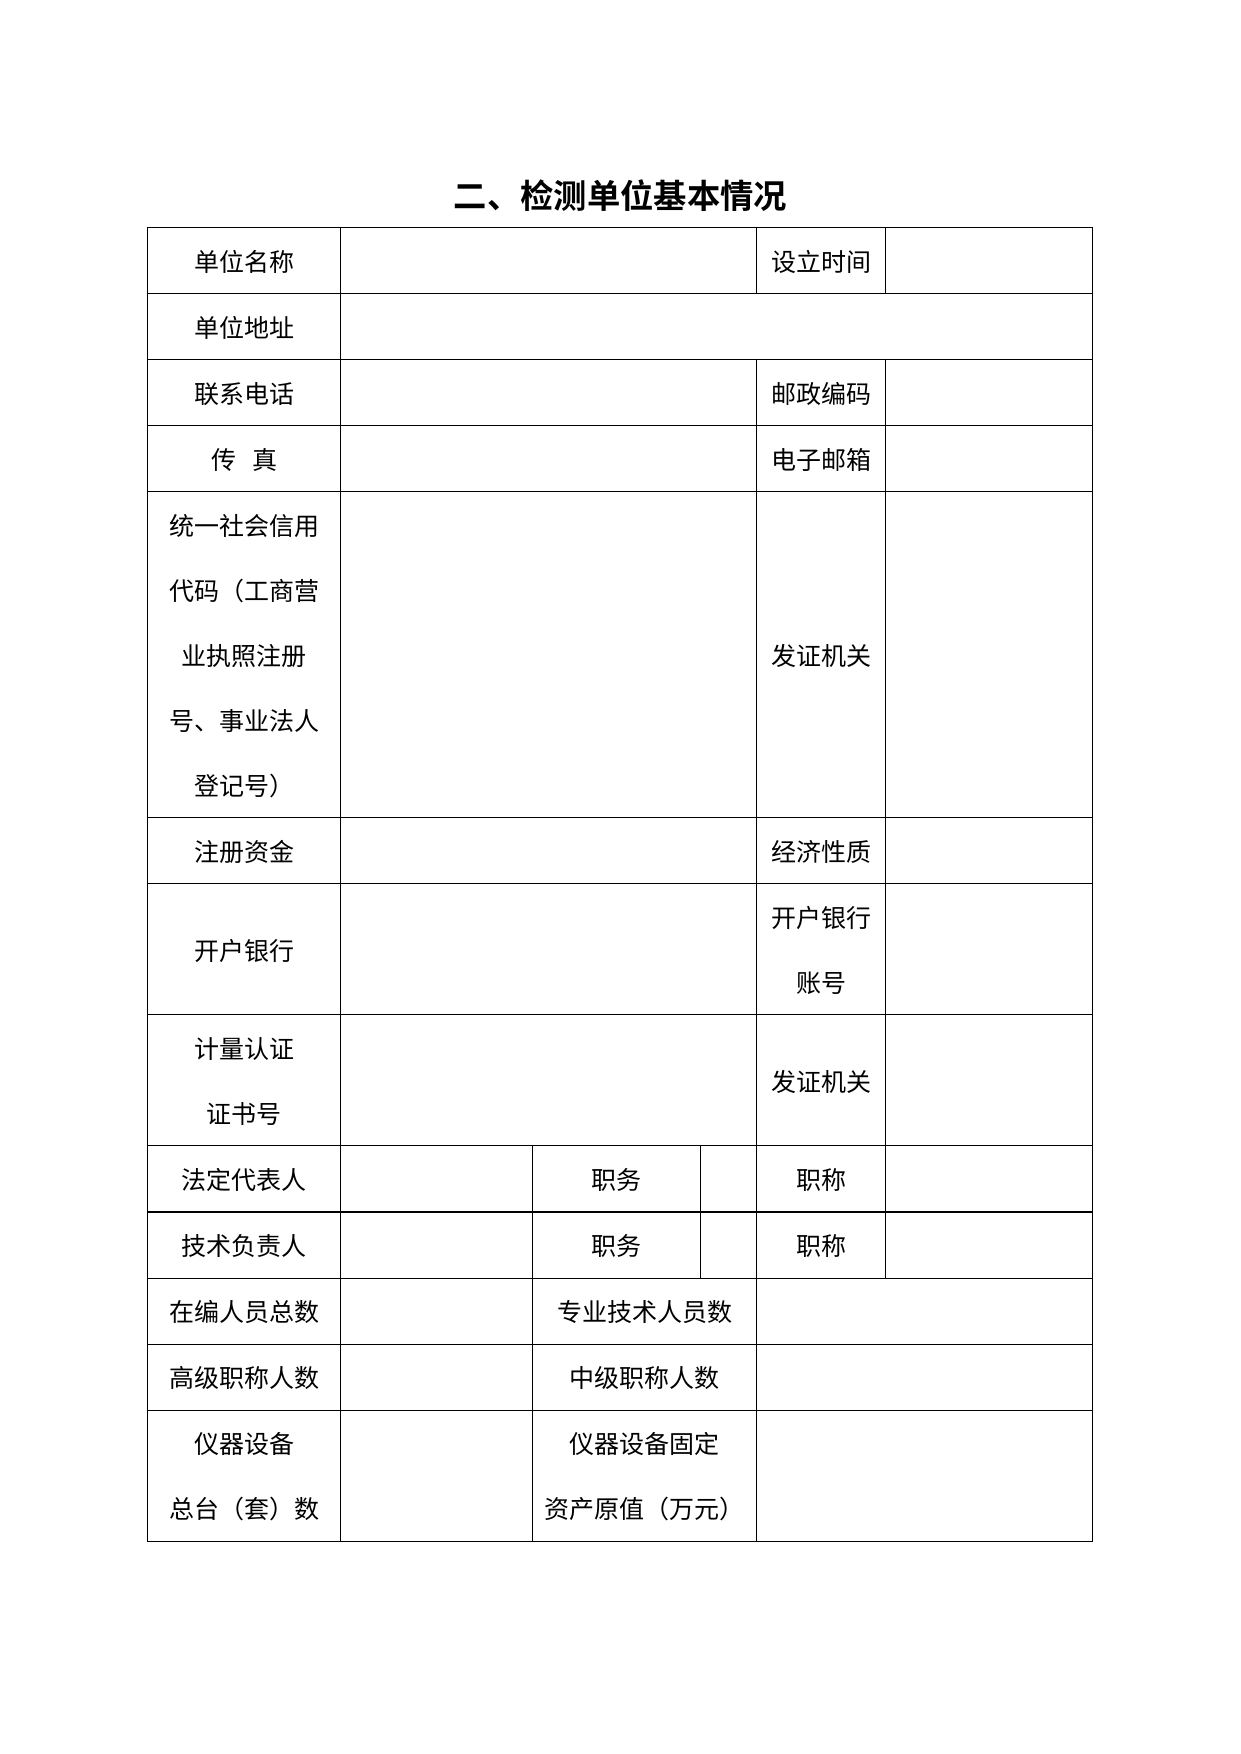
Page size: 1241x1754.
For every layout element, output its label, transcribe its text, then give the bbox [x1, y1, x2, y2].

table_cell 专业技术人员数 [533, 1279, 756, 1343]
table_cell [886, 360, 1092, 425]
table_cell [341, 1345, 532, 1409]
table_cell [341, 1146, 532, 1211]
table_header [341, 228, 756, 293]
table_cell [341, 294, 1092, 359]
table_cell [341, 818, 756, 883]
table_cell 在编人员总数 [148, 1279, 340, 1343]
table_cell 发证机关 [757, 1015, 885, 1145]
table_cell [341, 884, 756, 1014]
table_cell [886, 884, 1092, 1014]
table_cell [701, 1213, 756, 1277]
table_cell 联系电话 [148, 360, 340, 425]
table_cell 计量认证 证书号 [148, 1015, 340, 1145]
table_cell [701, 1146, 756, 1211]
text 二、检测单位基本情况 [187, 162, 1053, 227]
table_cell [341, 1279, 532, 1343]
table_cell [886, 1146, 1092, 1211]
table_cell [757, 1279, 1092, 1343]
table_cell 开户银行 [148, 884, 340, 1014]
table_cell [757, 1345, 1092, 1409]
table_cell [886, 492, 1092, 817]
table_cell [757, 1411, 1092, 1541]
table_cell [886, 1015, 1092, 1145]
table_cell [341, 1015, 756, 1145]
table_cell 仪器设备固定 资产原值（万元） [533, 1411, 756, 1541]
table_header 单位名称 [148, 228, 340, 293]
table_cell 统一社会信用代码（工商营业执照注册号、事业法人登记号） [148, 492, 340, 817]
table_header [886, 228, 1092, 293]
table_cell 职称 [757, 1213, 885, 1277]
table_cell 法定代表人 [148, 1146, 340, 1211]
table_cell 经济性质 [757, 818, 885, 883]
table_cell [886, 426, 1092, 491]
table_cell 电子邮箱 [757, 426, 885, 491]
table_cell [341, 492, 756, 817]
table_header 设立时间 [757, 228, 885, 293]
table_cell 邮政编码 [757, 360, 885, 425]
table_cell [886, 818, 1092, 883]
table_cell [886, 1213, 1092, 1277]
table_cell 发证机关 [757, 492, 885, 817]
table_cell 技术负责人 [148, 1213, 340, 1277]
table_cell 职务 [533, 1213, 700, 1277]
table_cell 注册资金 [148, 818, 340, 883]
table_cell 高级职称人数 [148, 1345, 340, 1409]
table_cell 职务 [533, 1146, 700, 1211]
table_cell 开户银行账号 [757, 884, 885, 1014]
table_cell 单位地址 [148, 294, 340, 359]
table_cell [341, 1213, 532, 1277]
table_cell 中级职称人数 [533, 1345, 756, 1409]
table_cell 传 真 [148, 426, 340, 491]
table_cell [341, 1411, 532, 1541]
table_cell [341, 426, 756, 491]
table_cell 仪器设备 总台（套）数 [148, 1411, 340, 1541]
table_cell [341, 360, 756, 425]
table_cell 职称 [757, 1146, 885, 1211]
